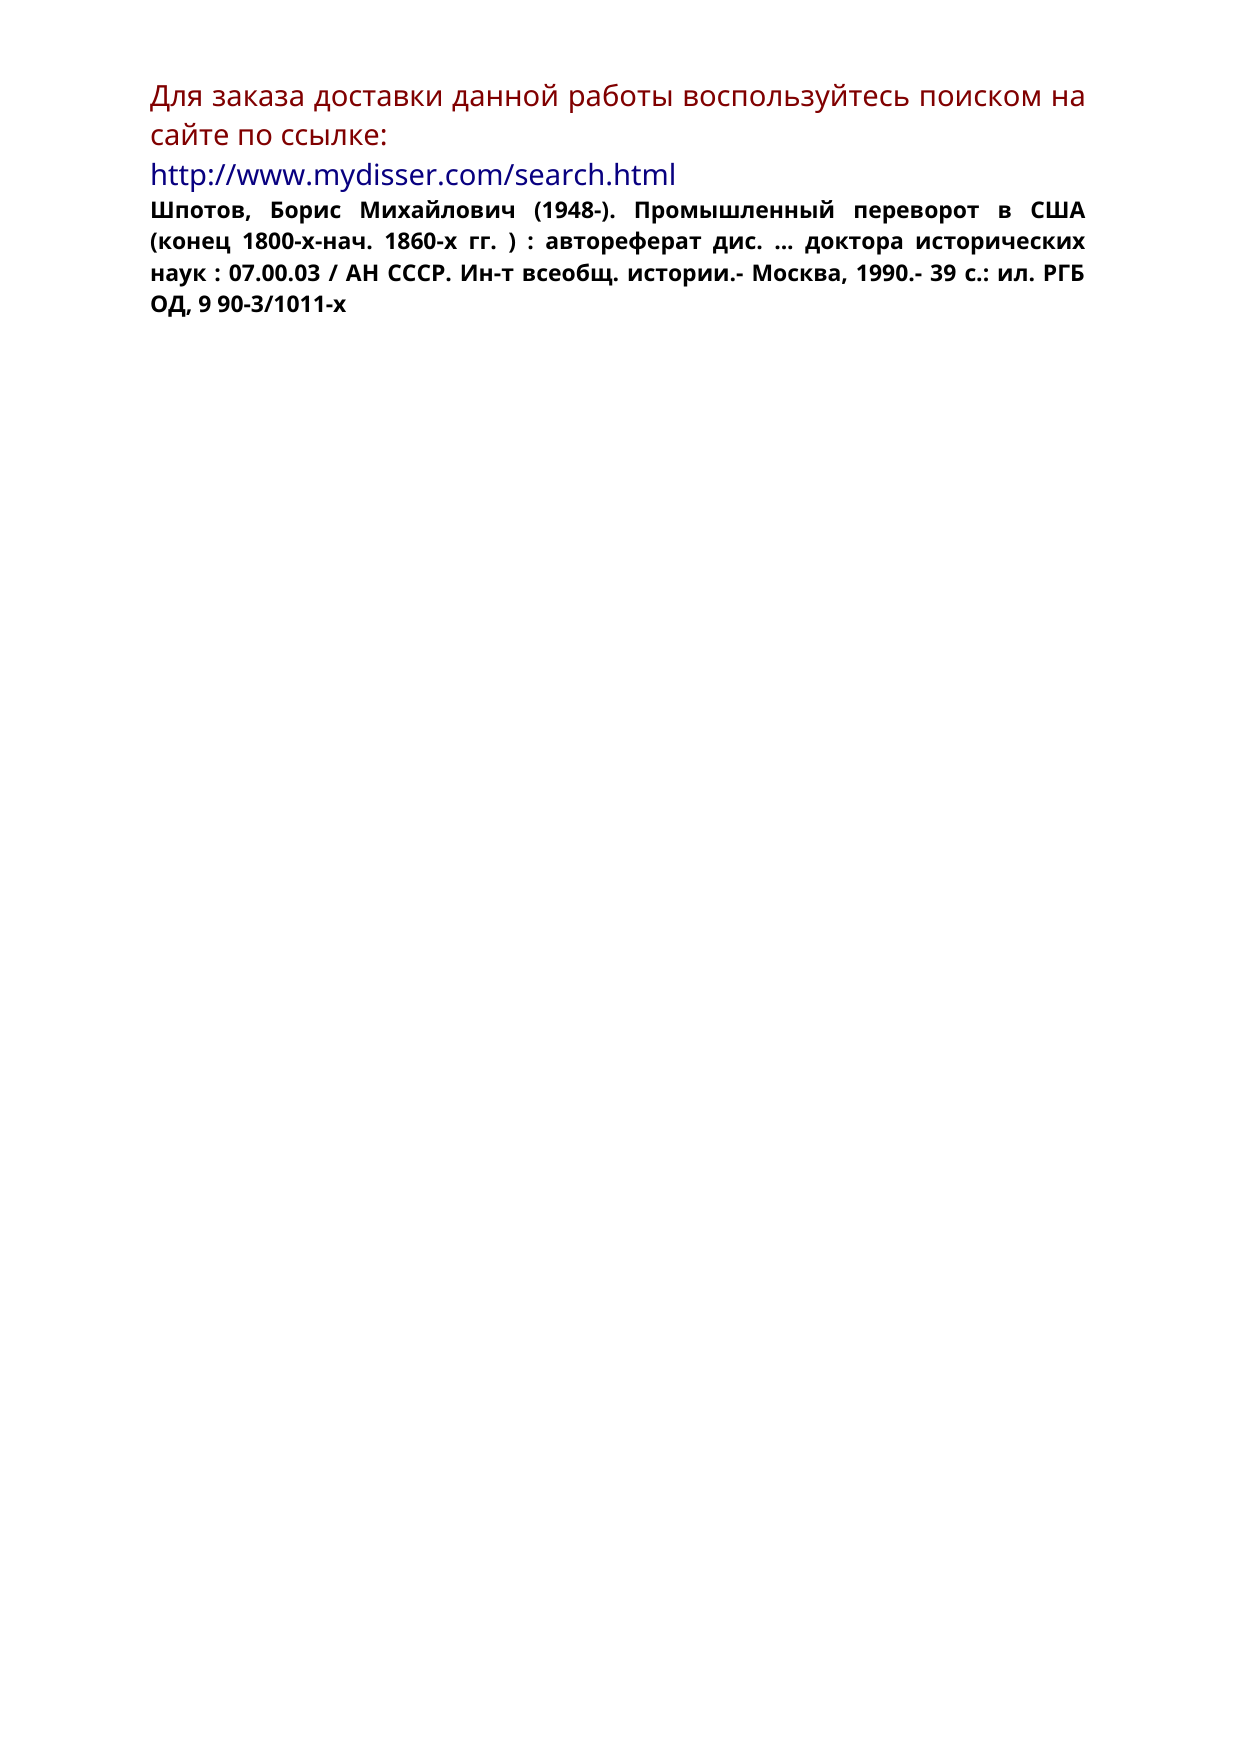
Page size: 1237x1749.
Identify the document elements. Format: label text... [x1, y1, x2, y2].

text Шпотов, Борис Михайлович (1948-). Промышленный переворот в США (конец 1800-х-нач. 1860-х гг. ) : автореферат дис. ... доктора исторических наук : 07.00.03 / АН СССР. Ин-т всеобщ. истории.- Москва, 1990.- 39 с.: ил. РГБ ОД, 9 90-3/1011-x [150, 194, 1086, 319]
